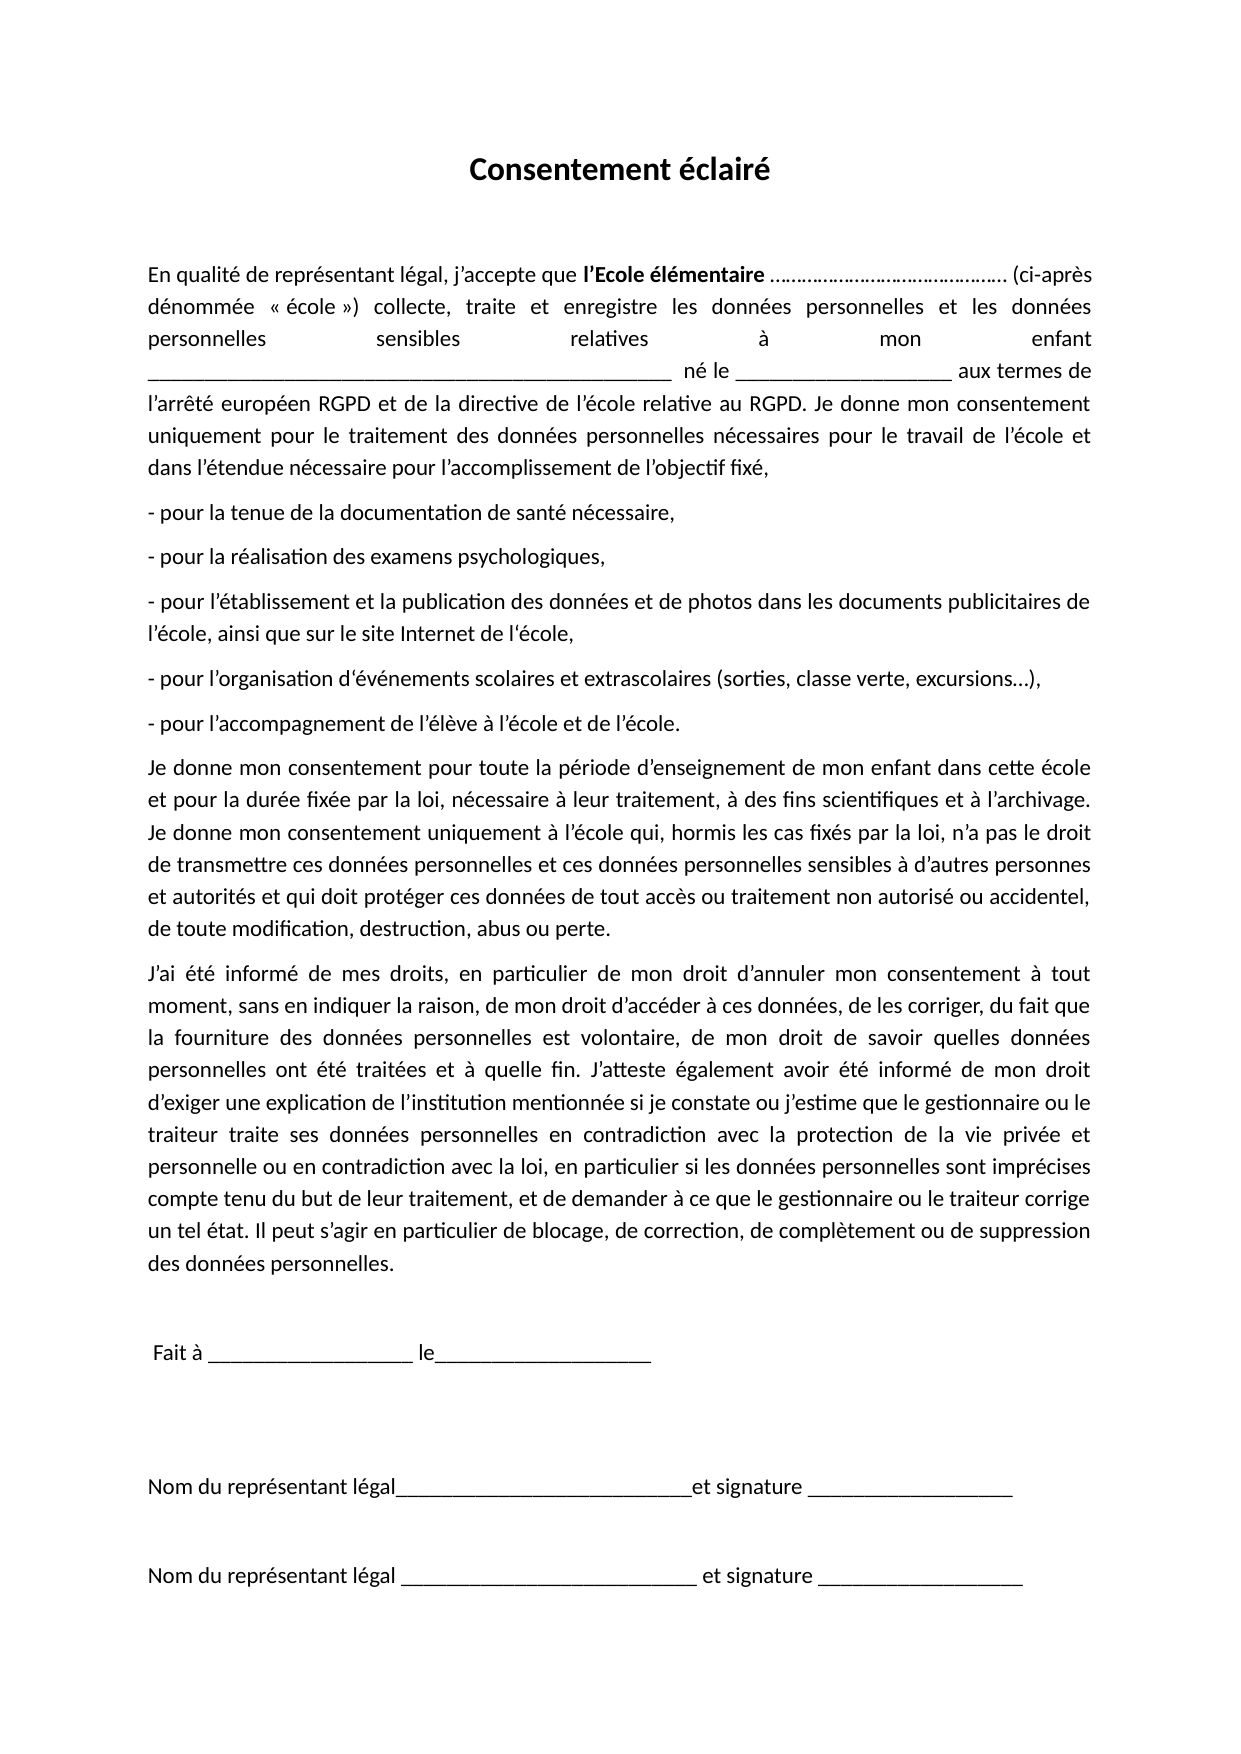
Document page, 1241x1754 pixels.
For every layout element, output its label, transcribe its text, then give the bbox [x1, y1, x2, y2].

text - pour l’accompagnement de l’élève à l’école et de l’école. [148, 709, 1093, 737]
text - pour la tenue de la documentation de santé nécessaire, [148, 498, 1093, 526]
text Nom du représentant légal__________________________et signature __________________ [148, 1472, 1093, 1500]
text - pour l’établissement et la publication des données et de photos dans les documents publicitaires de l’école, ainsi que sur le site Internet de l‘école, [148, 587, 1093, 647]
text Consentement éclairé [148, 148, 1093, 188]
text Je donne mon consentement pour toute la période d’enseignement de mon enfant dans cette école et pour la durée fixée par la loi, nécessaire à leur traitement, à des fins scientifiques et à l’archivage. Je donne mon consentement uniquement à l’école qui, hormis les cas fixés par la loi, n’a pas le droit de transmettre ces données personnelles et ces données personnelles sensibles à d’autres personnes et autorités et qui doit protéger ces données de tout accès ou traitement non autorisé ou accidentel, de toute modification, destruction, abus ou perte. [148, 753, 1093, 942]
text Nom du représentant légal __________________________ et signature __________________ [148, 1561, 1093, 1589]
text - pour l’organisation d‘événements scolaires et extrascolaires (sorties, classe verte, excursions…), [148, 664, 1093, 692]
text En qualité de représentant légal, j’accepte que l’Ecole élémentaire ……………………………………… (ci-après dénommée « école ») collecte, traite et enregistre les données personnelles et les données personnelles sensibles relatives à mon enfant ______________________________________________ né le ___________________ aux termes de l’arrêté européen RGPD et de la directive de l’école relative au RGPD. Je donne mon consentement uniquement pour le traitement des données personnelles nécessaires pour le travail de l’école et dans l’étendue nécessaire pour l’accomplissement de l’objectif fixé, [148, 260, 1093, 481]
text Fait à __________________ le___________________ [148, 1338, 1093, 1366]
text - pour la réalisation des examens psychologiques, [148, 542, 1093, 570]
text J’ai été informé de mes droits, en particulier de mon droit d’annuler mon consentement à tout moment, sans en indiquer la raison, de mon droit d’accéder à ces données, de les corriger, du fait que la fourniture des données personnelles est volontaire, de mon droit de savoir quelles données personnelles ont été traitées et à quelle fin. J’atteste également avoir été informé de mon droit d’exiger une explication de l’institution mentionnée si je constate ou j’estime que le gestionnaire ou le traiteur traite ses données personnelles en contradiction avec la protection de la vie privée et personnelle ou en contradiction avec la loi, en particulier si les données personnelles sont imprécises compte tenu du but de leur traitement, et de demander à ce que le gestionnaire ou le traiteur corrige un tel état. Il peut s’agir en particulier de blocage, de correction, de complètement ou de suppression des données personnelles. [148, 959, 1093, 1277]
